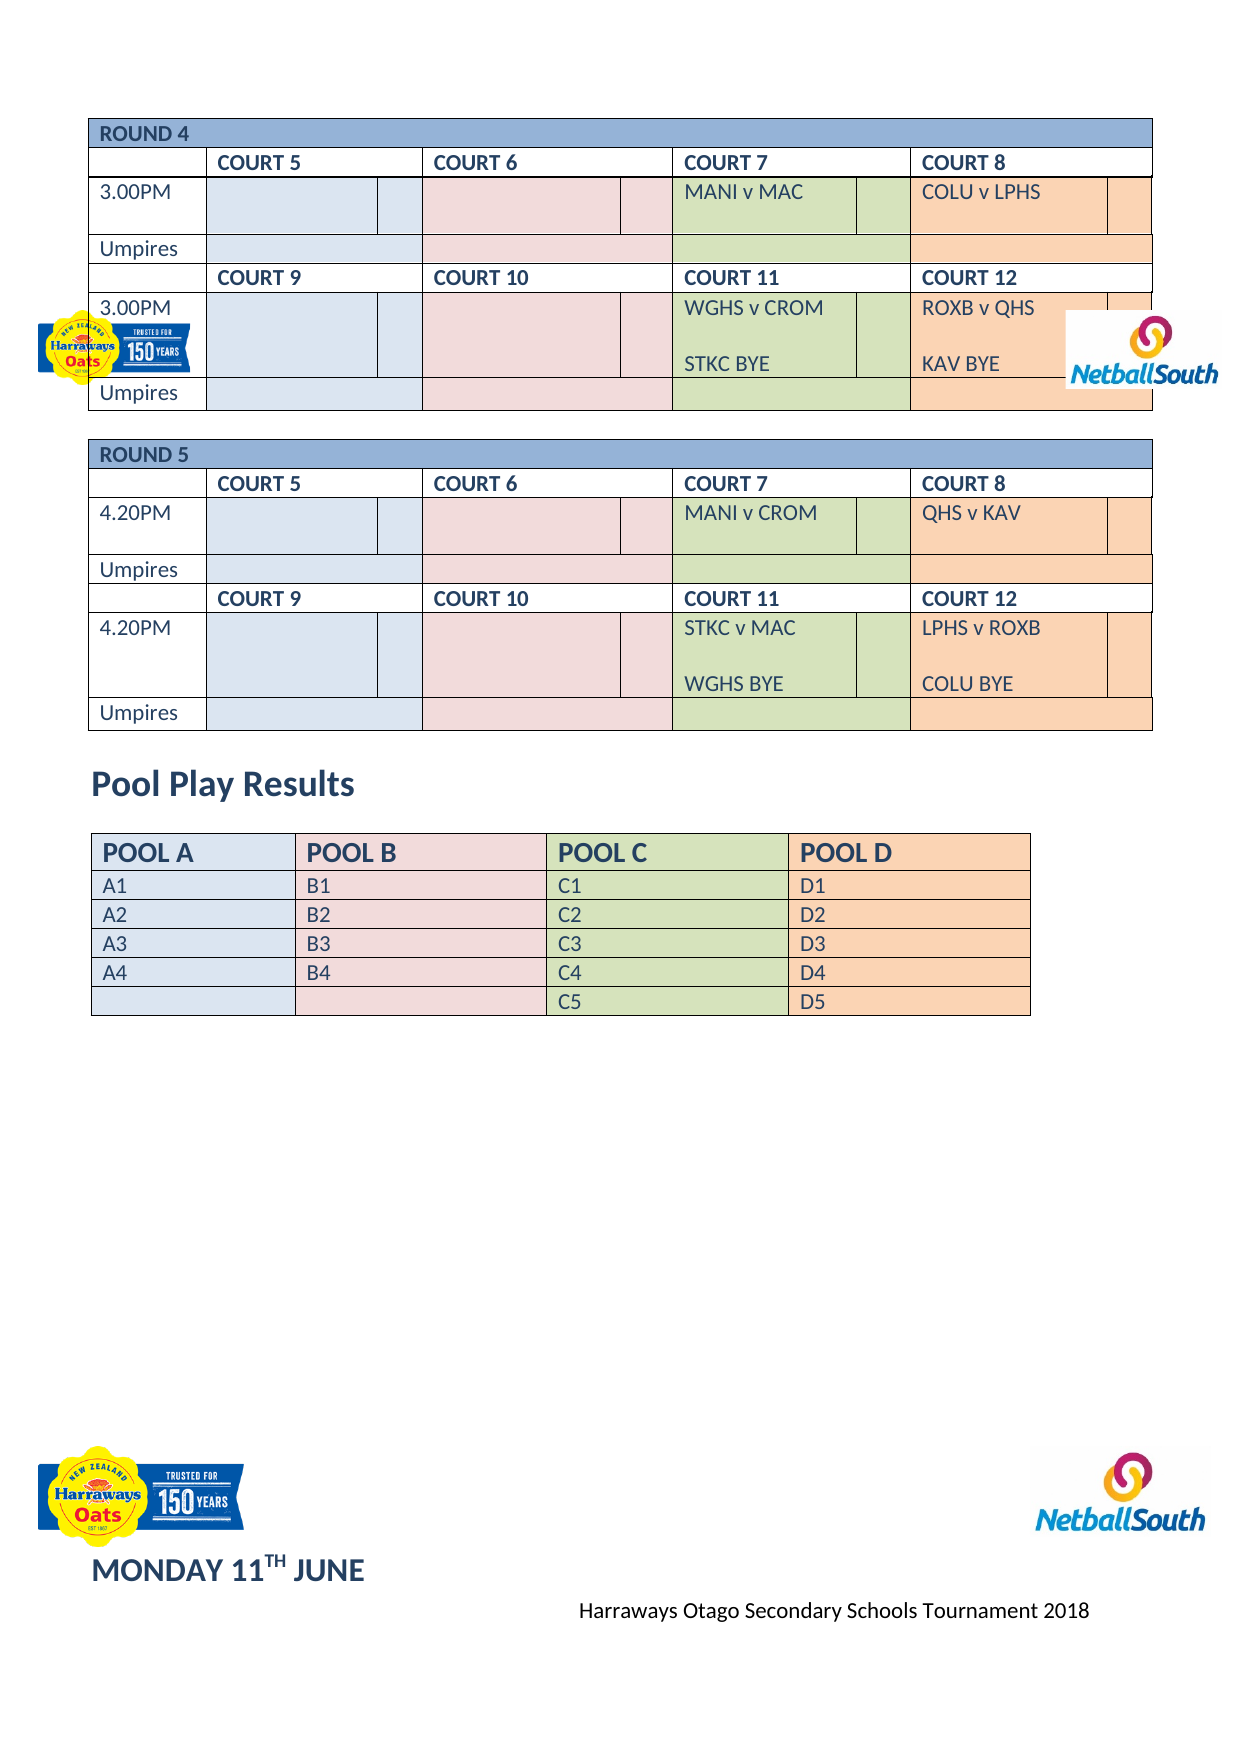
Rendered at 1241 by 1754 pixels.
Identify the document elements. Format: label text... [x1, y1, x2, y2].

table_cell C2 [547, 900, 788, 928]
table_cell 4.20PM [89, 498, 206, 554]
table_cell [1108, 293, 1151, 310]
table_cell 3.00PM [89, 293, 206, 377]
table_cell COURT 8 [911, 469, 1152, 497]
table_cell [621, 498, 672, 554]
table_cell Umpires [89, 698, 206, 730]
table_cell [207, 235, 422, 262]
table_cell [207, 698, 422, 730]
table_cell [92, 987, 295, 1015]
table_cell [911, 235, 1152, 262]
table_cell MANI v MAC [673, 178, 856, 233]
table_cell [1108, 613, 1151, 697]
table_cell COLU v LPHS [911, 178, 1107, 233]
table_cell LPHS v ROXB COLU BYE [911, 613, 1107, 697]
table_cell D3 [789, 929, 1030, 957]
table_cell COURT 12 [911, 264, 1152, 292]
table_cell COURT 6 [423, 469, 672, 497]
table_cell [378, 613, 422, 697]
table_cell COURT 7 [673, 469, 910, 497]
table_header ROUND 5 [89, 440, 1152, 468]
table_cell [911, 555, 1152, 583]
table_cell [207, 178, 377, 233]
table_cell [423, 235, 672, 262]
table_cell D1 [789, 871, 1030, 899]
table_cell COURT 11 [673, 584, 910, 612]
picture [1065, 310, 1223, 389]
table_cell C4 [547, 958, 788, 986]
table_cell C1 [547, 871, 788, 899]
table_cell [378, 293, 422, 377]
table_cell [423, 293, 620, 377]
table_cell D4 [789, 958, 1030, 986]
table_cell WGHS v CROM STKC BYE [673, 293, 856, 377]
table_cell [423, 178, 620, 233]
table_cell [857, 293, 910, 377]
table_header POOL C [547, 834, 788, 870]
table_cell [423, 555, 672, 583]
table_cell [857, 178, 910, 233]
picture [38, 1446, 244, 1547]
table_cell STKC v MAC WGHS BYE [673, 613, 856, 697]
table_cell COURT 12 [911, 584, 1152, 612]
table_cell [911, 698, 1152, 730]
table_cell COURT 7 [673, 148, 910, 176]
table_cell [673, 698, 910, 730]
table_cell B1 [296, 871, 546, 899]
table_cell Umpires [89, 235, 206, 262]
table_cell COURT 9 [207, 264, 422, 292]
table_cell [89, 148, 206, 176]
table_cell B3 [296, 929, 546, 957]
table_header POOL D [789, 834, 1030, 870]
table_cell [857, 613, 910, 697]
text MONDAY 11TH JUNE [91, 1549, 1090, 1589]
table_cell B2 [296, 900, 546, 928]
table_cell [857, 498, 910, 554]
table_cell A2 [92, 900, 295, 928]
table_cell A4 [92, 958, 295, 986]
picture [1029, 1446, 1211, 1537]
table_cell COURT 5 [207, 469, 422, 497]
table_cell [89, 264, 206, 292]
table_header POOL B [296, 834, 546, 870]
table_cell [621, 293, 672, 377]
table_cell [207, 498, 377, 554]
table_cell D2 [789, 900, 1030, 928]
table_cell [423, 613, 620, 697]
table_cell [207, 555, 422, 583]
table_cell [423, 698, 672, 730]
table_cell Umpires [89, 555, 206, 583]
table_cell COURT 8 [911, 148, 1152, 176]
table_cell [1108, 498, 1151, 554]
table_cell Umpires [89, 378, 206, 410]
table_cell C5 [547, 987, 788, 1015]
table_cell [207, 613, 377, 697]
table_cell [207, 378, 422, 410]
table_cell A1 [92, 871, 295, 899]
table_cell [207, 293, 377, 377]
table_cell [621, 178, 672, 233]
table_cell 4.20PM [89, 613, 206, 697]
table_cell [673, 378, 910, 410]
table_cell ROUND 4 [89, 119, 1152, 147]
table_cell A3 [92, 929, 295, 957]
table_cell [673, 235, 910, 262]
table_cell [89, 584, 206, 612]
table_cell [423, 498, 620, 554]
text Pool Play Results [91, 759, 1090, 805]
table_cell [378, 178, 422, 233]
picture [38, 310, 88, 385]
table_cell COURT 10 [423, 264, 672, 292]
table_cell COURT 6 [423, 148, 672, 176]
table_cell [621, 613, 672, 697]
table_cell [423, 378, 672, 410]
table_cell C3 [547, 929, 788, 957]
table_cell [89, 469, 206, 497]
table_cell COURT 10 [423, 584, 672, 612]
table_cell COURT 9 [207, 584, 422, 612]
table_cell [378, 498, 422, 554]
table_cell 3.00PM [89, 178, 206, 233]
table_cell ROXB v QHS KAV BYE [911, 293, 1107, 377]
table_cell [673, 555, 910, 583]
table_cell COURT 11 [673, 264, 910, 292]
table_cell [296, 987, 546, 1015]
table_cell COURT 5 [207, 148, 422, 176]
table_cell B4 [296, 958, 546, 986]
table_cell [1108, 178, 1151, 233]
table_cell MANI v CROM [673, 498, 856, 554]
table_cell D5 [789, 987, 1030, 1015]
table_cell QHS v KAV [911, 498, 1107, 554]
table_cell [911, 378, 1152, 410]
table_header POOL A [92, 834, 295, 870]
